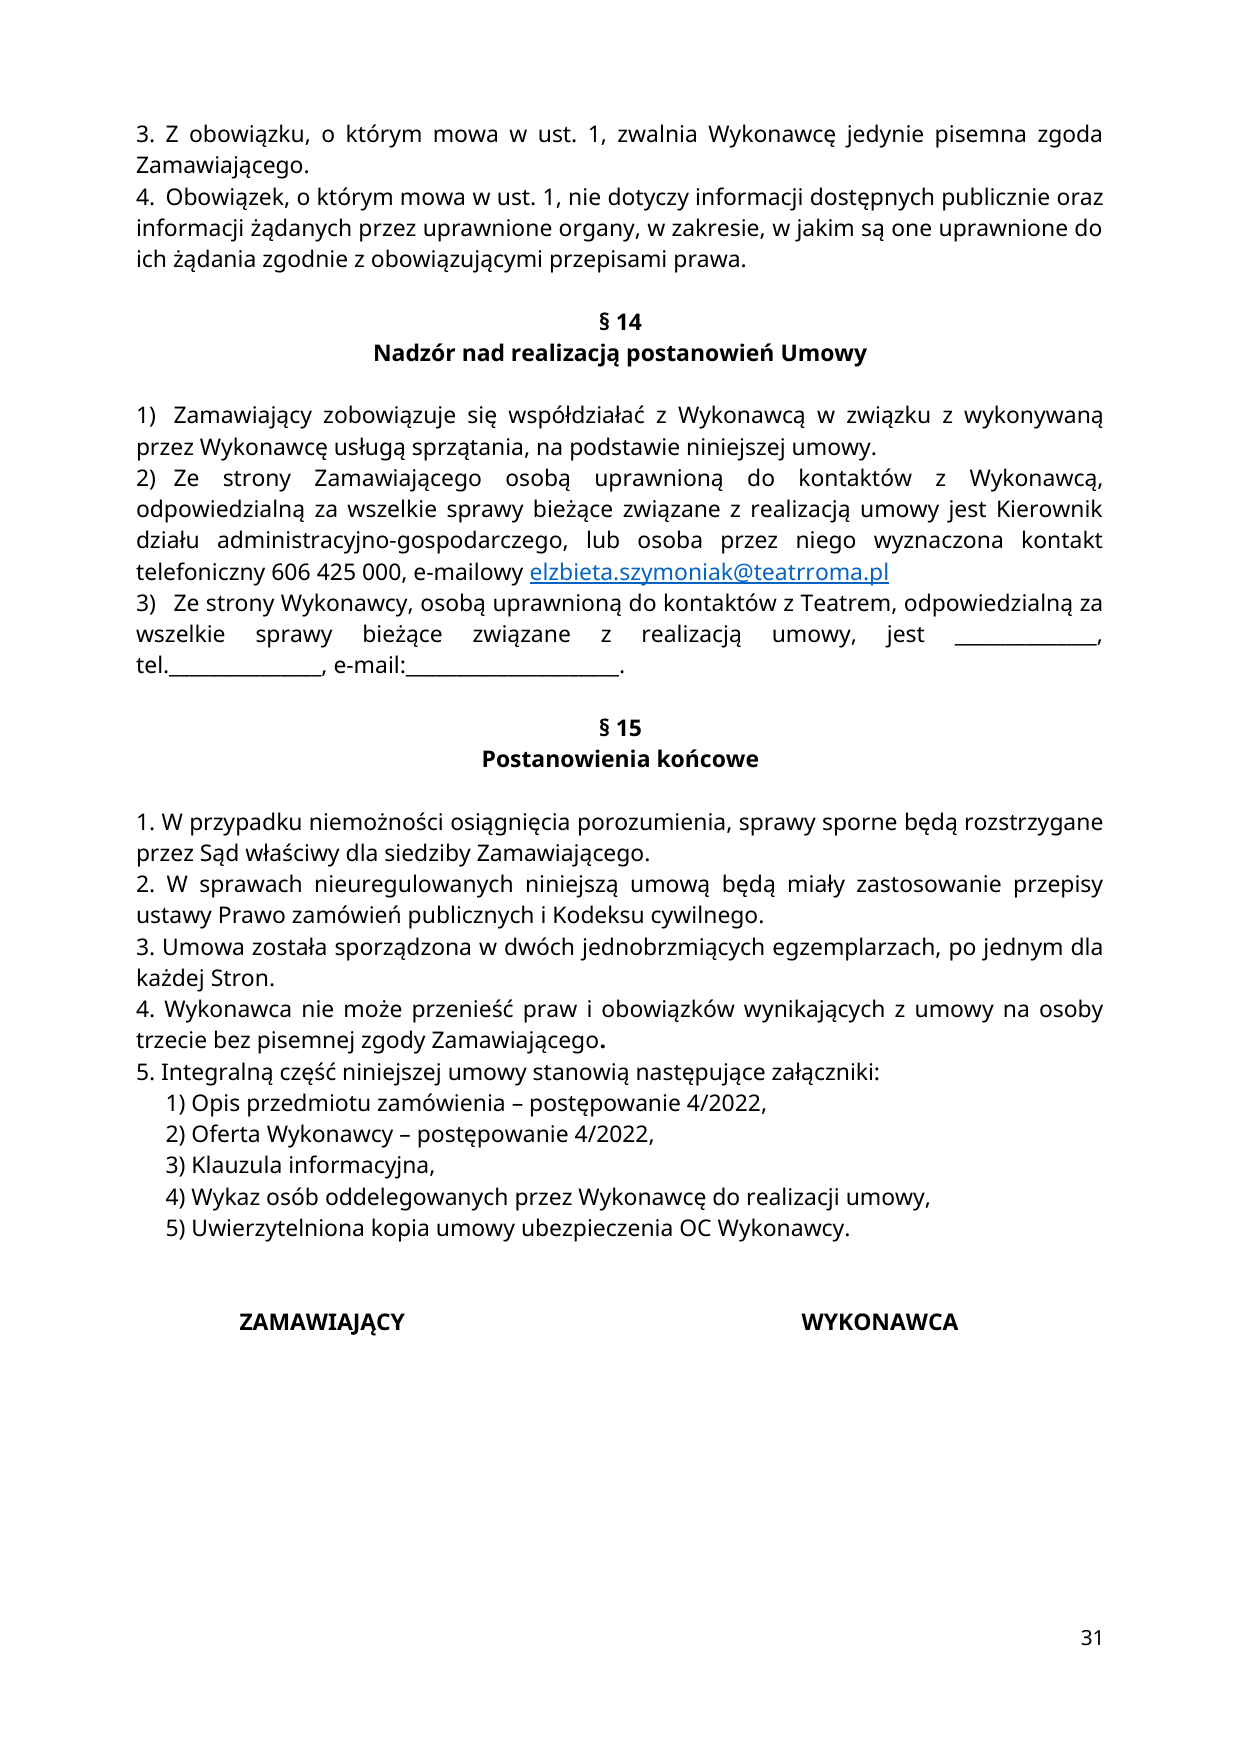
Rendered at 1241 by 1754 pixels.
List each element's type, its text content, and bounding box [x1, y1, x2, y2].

list Zamawiający zobowiązuje się współdziałać z Wykonawcą w związku z wykonywaną przez Wykonawcę usługą sprzątania, na podstawie niniejszej umowy. [136, 399, 1104, 462]
text 4. Wykonawca nie może przenieść praw i obowiązków wynikających z umowy na osoby trzecie bez pisemnej zgody Zamawiającego. [136, 993, 1104, 1056]
text 1) Opis przedmiotu zamówienia – postępowanie 4/2022, [165, 1087, 1104, 1118]
text § 14 [136, 306, 1104, 337]
text Nadzór nad realizacją postanowień Umowy [136, 337, 1104, 368]
text 3) Klauzula informacyjna, [165, 1149, 1104, 1181]
text 2) Oferta Wykonawcy – postępowanie 4/2022, [165, 1118, 1104, 1149]
list Z obowiązku, o którym mowa w ust. 1, zwalnia Wykonawcę jedynie pisemna zgoda Zamawiającego. [136, 118, 1104, 181]
text 2. W sprawach nieuregulowanych niniejszą umową będą miały zastosowanie przepisy ustawy Prawo zamówień publicznych i Kodeksu cywilnego. [136, 868, 1104, 931]
text ZAMAWIAJĄCY WYKONAWCA [165, 1306, 1104, 1368]
list Ze strony Zamawiającego osobą uprawnioną do kontaktów z Wykonawcą, odpowiedzialną za wszelkie sprawy bieżące związane z realizacją umowy jest Kierownik działu administracyjno-gospodarczego, lub osoba przez niego wyznaczona kontakt telefoniczny 606 425 000, e-mailowy elzbieta.szymoniak@teatrroma.pl [136, 462, 1104, 587]
text 5) Uwierzytelniona kopia umowy ubezpieczenia OC Wykonawcy. [165, 1212, 1104, 1243]
text § 15 [136, 712, 1104, 743]
text 5. Integralną część niniejszej umowy stanowią następujące załączniki: [136, 1056, 1104, 1087]
list Ze strony Wykonawcy, osobą uprawnioną do kontaktów z Teatrem, odpowiedzialną za wszelkie sprawy bieżące związane z realizacją umowy, jest ______________, tel._______________, e-mail:_____________________. [136, 587, 1104, 681]
text Postanowienia końcowe [136, 743, 1104, 774]
text 4) Wykaz osób oddelegowanych przez Wykonawcę do realizacji umowy, [165, 1181, 1104, 1212]
text 1. W przypadku niemożności osiągnięcia porozumienia, sprawy sporne będą rozstrzygane przez Sąd właściwy dla siedziby Zamawiającego. [136, 806, 1104, 868]
text 3. Umowa została sporządzona w dwóch jednobrzmiących egzemplarzach, po jednym dla każdej Stron. [136, 931, 1104, 993]
list Obowiązek, o którym mowa w ust. 1, nie dotyczy informacji dostępnych publicznie oraz informacji żądanych przez uprawnione organy, w zakresie, w jakim są one uprawnione do ich żądania zgodnie z obowiązującymi przepisami prawa. [136, 181, 1104, 274]
